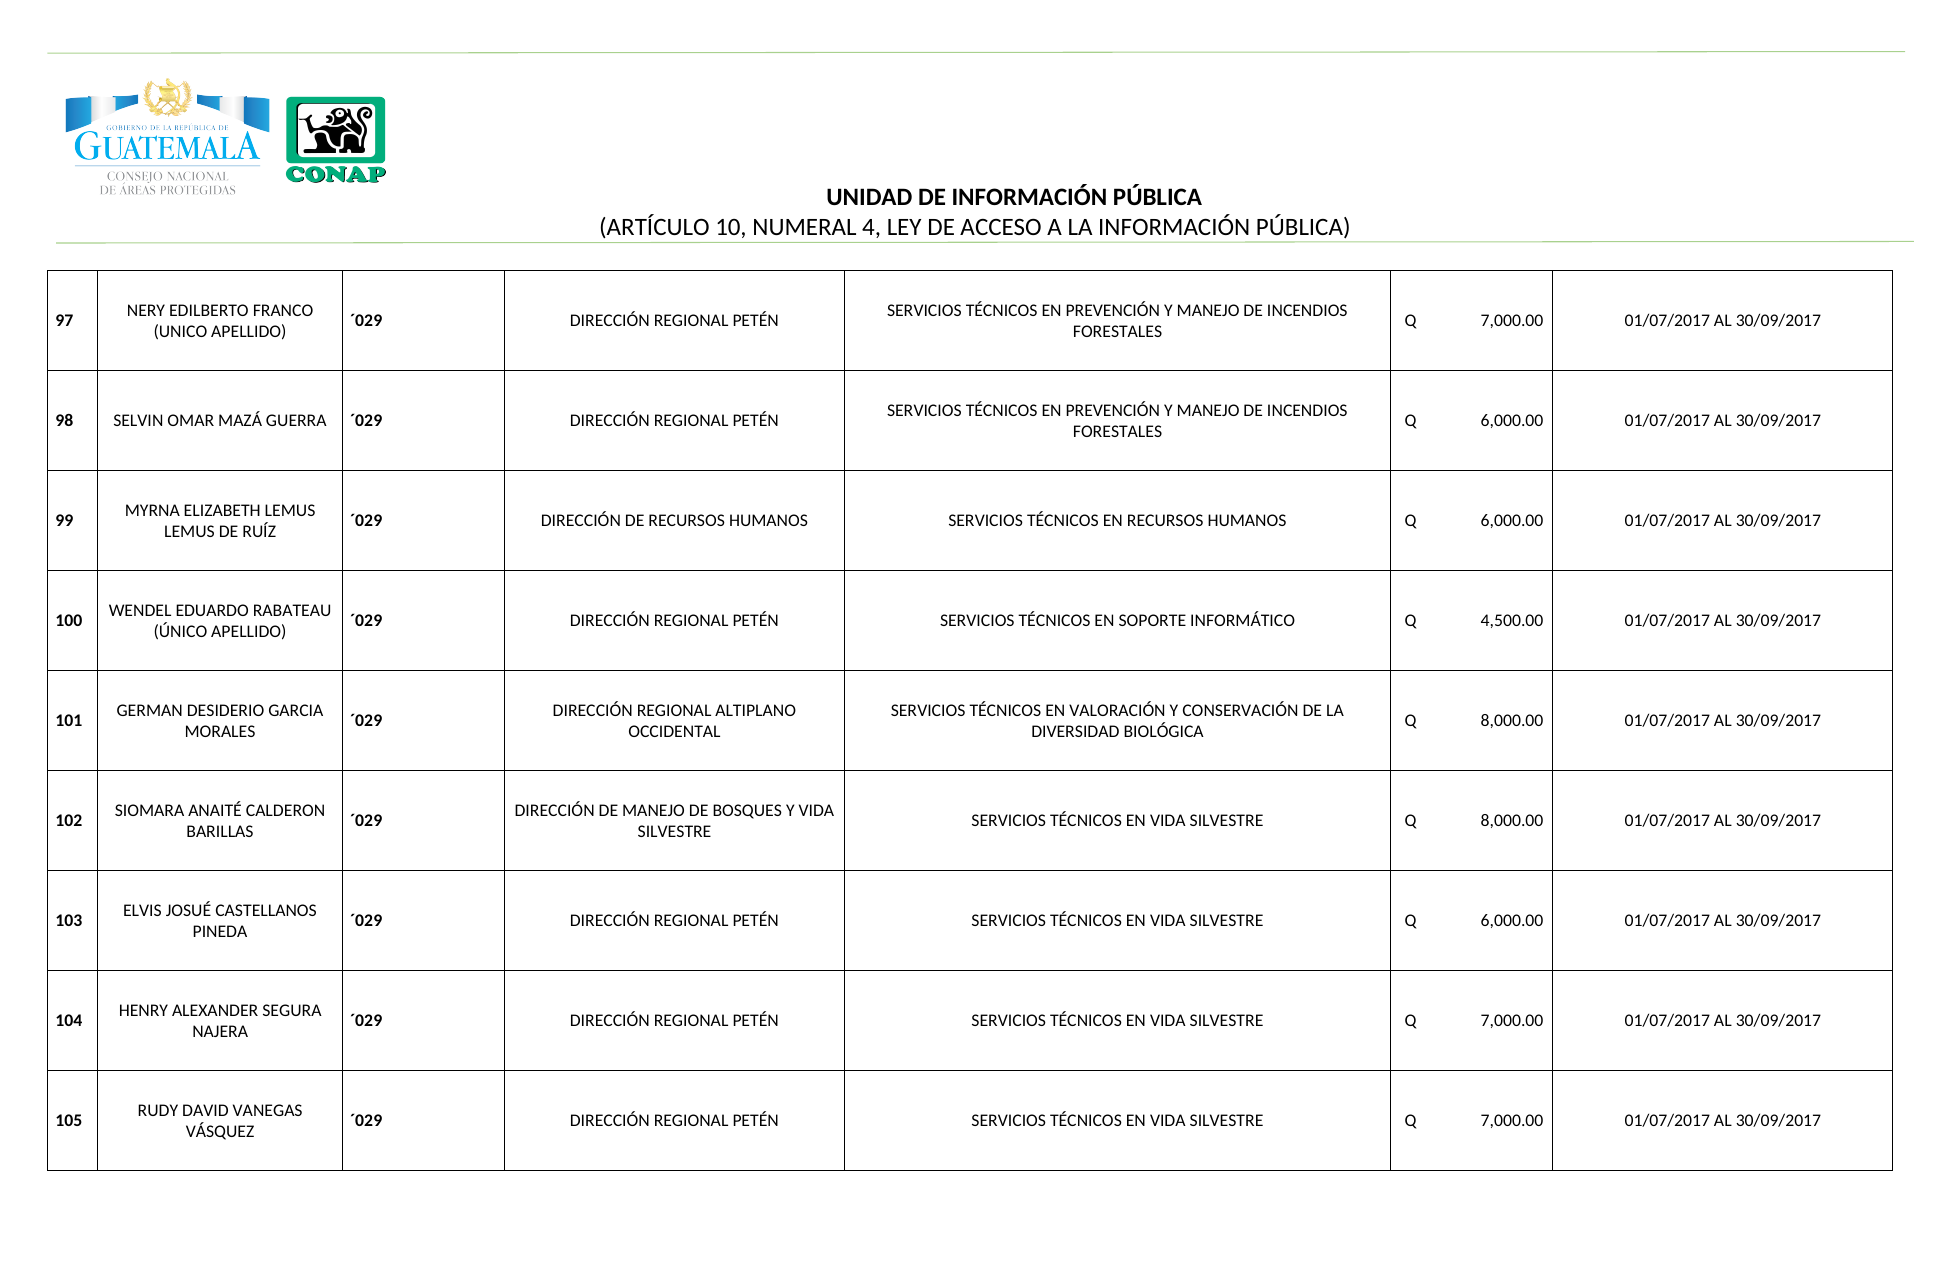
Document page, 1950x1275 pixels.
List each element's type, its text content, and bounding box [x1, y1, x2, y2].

table_cell SERVICIOS TÉCNICOS EN VIDA SILVESTRE [845, 971, 1390, 1070]
table_cell 102 [48, 771, 97, 870]
table_cell DIRECCIÓN REGIONAL ALTIPLANO OCCIDENTAL [505, 671, 844, 770]
table_cell 01/07/2017 AL 30/09/2017 [1553, 271, 1892, 370]
table_cell Q 8,000.00 [1391, 671, 1552, 770]
table_cell DIRECCIÓN REGIONAL PETÉN [505, 371, 844, 470]
table_cell Q 6,000.00 [1391, 871, 1552, 970]
table_cell SERVICIOS TÉCNICOS EN VIDA SILVESTRE [845, 771, 1390, 870]
table_cell ´029 [343, 471, 504, 570]
table_cell DIRECCIÓN REGIONAL PETÉN [505, 971, 844, 1070]
table_cell SERVICIOS TÉCNICOS EN RECURSOS HUMANOS [845, 471, 1390, 570]
table_cell DIRECCIÓN REGIONAL PETÉN [505, 871, 844, 970]
table_cell 98 [48, 371, 97, 470]
table_cell GERMAN DESIDERIO GARCIA MORALES [98, 671, 342, 770]
table_cell SERVICIOS TÉCNICOS EN SOPORTE INFORMÁTICO [845, 571, 1390, 670]
table_cell 104 [48, 971, 97, 1070]
table_cell Q 6,000.00 [1391, 371, 1552, 470]
table_cell HENRY ALEXANDER SEGURA NAJERA [98, 971, 342, 1070]
table_cell 01/07/2017 AL 30/09/2017 [1553, 571, 1892, 670]
table_cell Q 8,000.00 [1391, 771, 1552, 870]
table_cell 105 [48, 1071, 97, 1170]
table_cell MYRNA ELIZABETH LEMUS LEMUS DE RUÍZ [98, 471, 342, 570]
table_cell 101 [48, 671, 97, 770]
table_cell DIRECCIÓN REGIONAL PETÉN [505, 271, 844, 370]
table_cell 99 [48, 471, 97, 570]
table_cell ´029 [343, 271, 504, 370]
table_cell ELVIS JOSUÉ CASTELLANOS PINEDA [98, 871, 342, 970]
table_cell 01/07/2017 AL 30/09/2017 [1553, 971, 1892, 1070]
table_cell SERVICIOS TÉCNICOS EN PREVENCIÓN Y MANEJO DE INCENDIOS FORESTALES [845, 371, 1390, 470]
table_cell ´029 [343, 571, 504, 670]
table_cell DIRECCIÓN DE MANEJO DE BOSQUES Y VIDA SILVESTRE [505, 771, 844, 870]
table_cell ´029 [343, 671, 504, 770]
table_cell ´029 [343, 871, 504, 970]
table_cell 97 [48, 271, 97, 370]
table_cell 01/07/2017 AL 30/09/2017 [1553, 771, 1892, 870]
table_cell ´029 [343, 771, 504, 870]
table_cell Q 7,000.00 [1391, 971, 1552, 1070]
table_cell WENDEL EDUARDO RABATEAU (ÚNICO APELLIDO) [98, 571, 342, 670]
table_cell 01/07/2017 AL 30/09/2017 [1553, 1071, 1892, 1170]
table_cell 01/07/2017 AL 30/09/2017 [1553, 471, 1892, 570]
table_cell ´029 [343, 371, 504, 470]
table_cell RUDY DAVID VANEGAS VÁSQUEZ [98, 1071, 342, 1170]
table_cell SERVICIOS TÉCNICOS EN VIDA SILVESTRE [845, 871, 1390, 970]
table_cell 103 [48, 871, 97, 970]
table_cell SERVICIOS TÉCNICOS EN VALORACIÓN Y CONSERVACIÓN DE LA DIVERSIDAD BIOLÓGICA [845, 671, 1390, 770]
table_cell Q 7,000.00 [1391, 1071, 1552, 1170]
table_cell 01/07/2017 AL 30/09/2017 [1553, 371, 1892, 470]
table_cell SIOMARA ANAITÉ CALDERON BARILLAS [98, 771, 342, 870]
table_cell DIRECCIÓN DE RECURSOS HUMANOS [505, 471, 844, 570]
table_cell NERY EDILBERTO FRANCO (UNICO APELLIDO) [98, 271, 342, 370]
table_cell SERVICIOS TÉCNICOS EN PREVENCIÓN Y MANEJO DE INCENDIOS FORESTALES [845, 271, 1390, 370]
table_cell Q 6,000.00 [1391, 471, 1552, 570]
table_cell Q 4,500.00 [1391, 571, 1552, 670]
table_cell 01/07/2017 AL 30/09/2017 [1553, 871, 1892, 970]
table_cell DIRECCIÓN REGIONAL PETÉN [505, 571, 844, 670]
table_cell ´029 [343, 1071, 504, 1170]
picture [47, 73, 402, 205]
table_cell DIRECCIÓN REGIONAL PETÉN [505, 1071, 844, 1170]
table_cell ´029 [343, 971, 504, 1070]
table_cell Q 7,000.00 [1391, 271, 1552, 370]
table_cell SELVIN OMAR MAZÁ GUERRA [98, 371, 342, 470]
table_cell 100 [48, 571, 97, 670]
table_cell 01/07/2017 AL 30/09/2017 [1553, 671, 1892, 770]
table_cell SERVICIOS TÉCNICOS EN VIDA SILVESTRE [845, 1071, 1390, 1170]
